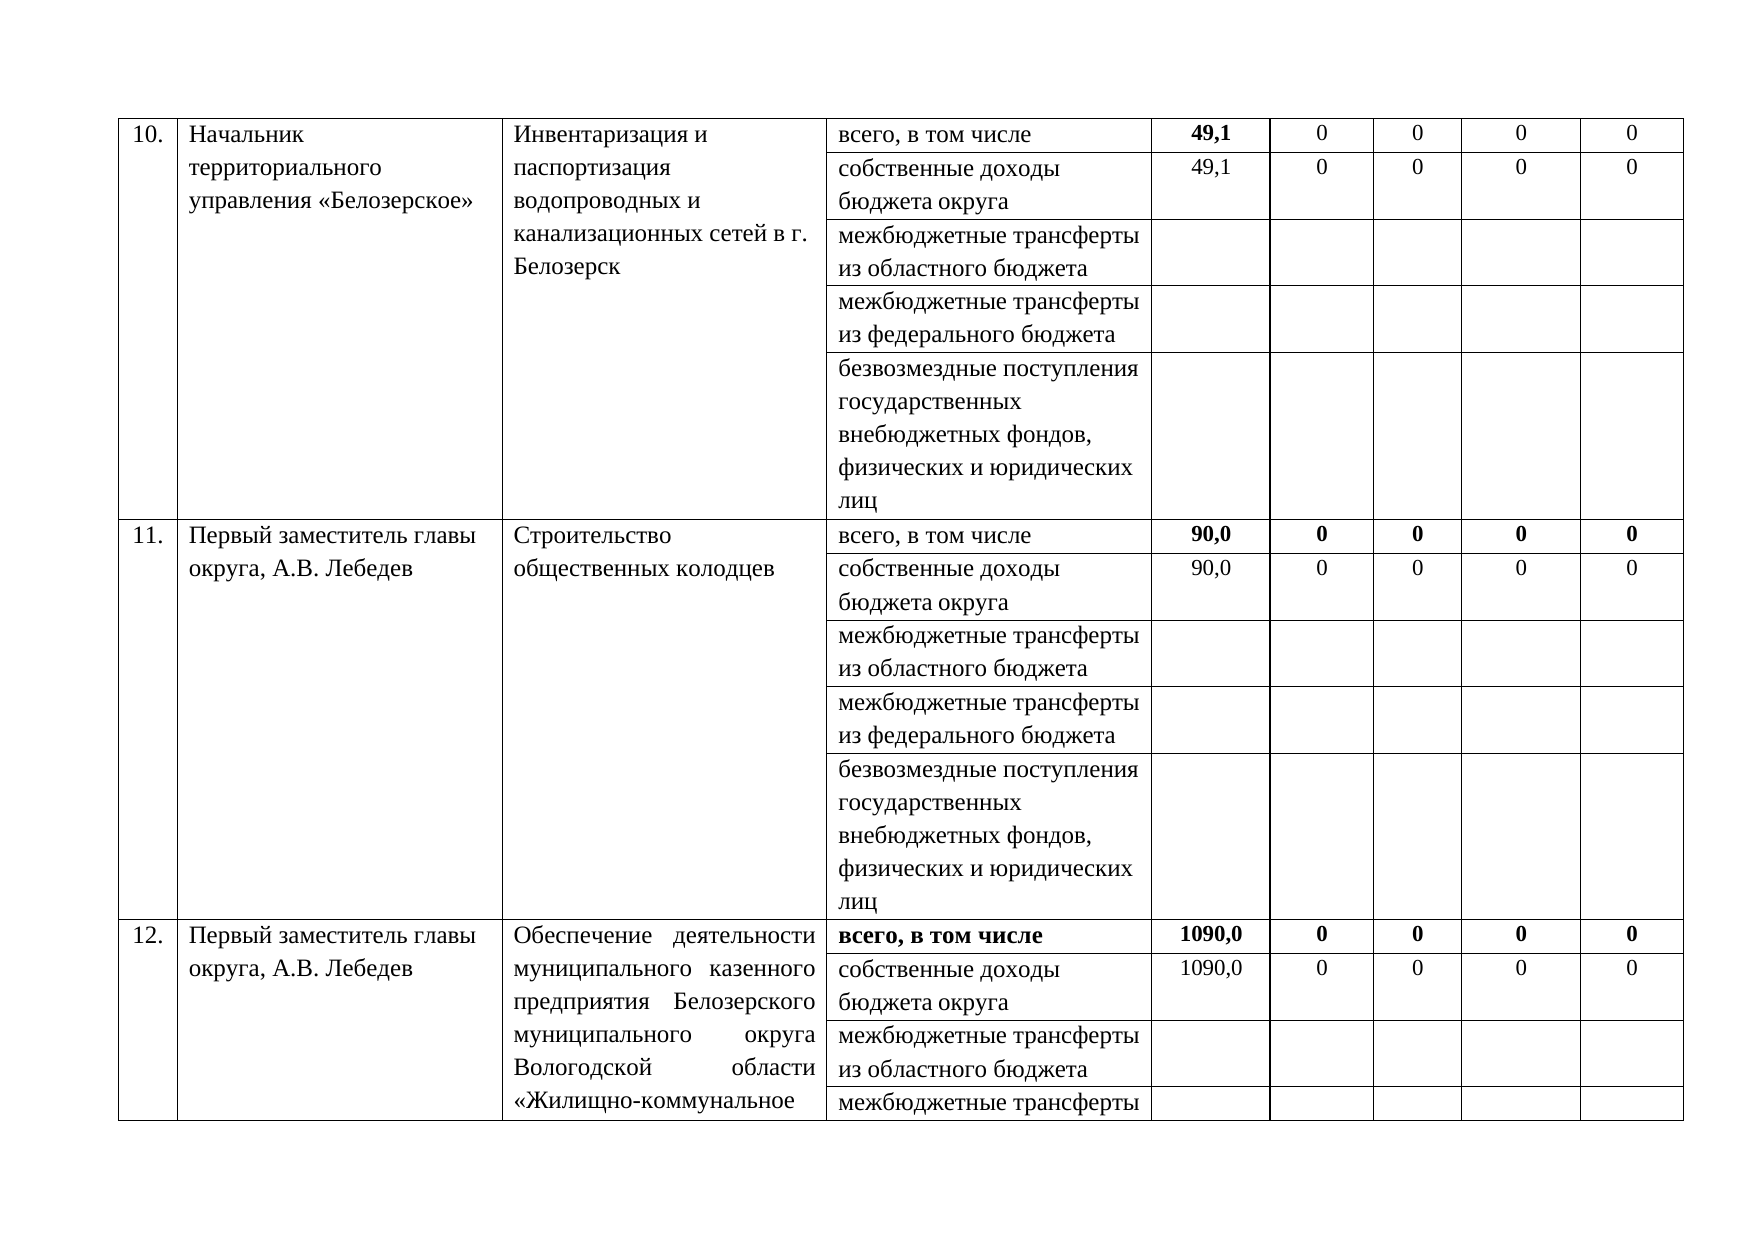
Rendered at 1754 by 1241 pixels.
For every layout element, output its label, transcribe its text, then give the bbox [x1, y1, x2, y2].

table_cell Обеспечение деятельности муниципального казенного предприятия Белозерского муниципального округа Вологодской области «Жилищно-коммунальное хозяйство» [503, 920, 826, 1120]
table_cell 0 [1374, 153, 1461, 219]
table_cell [1462, 621, 1580, 686]
table_cell [1462, 754, 1580, 919]
table_cell [1271, 1087, 1373, 1120]
table_cell 0 [1581, 554, 1683, 619]
table_cell [1374, 621, 1461, 686]
table_cell [1462, 286, 1580, 352]
table_cell всего, в том числе [827, 920, 1151, 953]
table_cell [1581, 353, 1683, 519]
table_cell [1152, 621, 1269, 686]
table_cell [1152, 687, 1269, 753]
table_cell [1374, 286, 1461, 352]
table_cell 0 [1374, 520, 1461, 552]
table_cell 0 [1271, 153, 1373, 219]
table_cell собственные доходы бюджета округа [827, 153, 1151, 219]
table_cell 49,1 [1152, 119, 1269, 152]
table_cell [1581, 1021, 1683, 1086]
table_cell 0 [1271, 554, 1373, 619]
table_cell [1462, 353, 1580, 519]
table_cell безвозмездные поступления государственных внебюджетных фондов, физических и юридических лиц [827, 754, 1151, 919]
table_cell [1462, 1087, 1580, 1120]
table_cell собственные доходы бюджета округа [827, 954, 1151, 1019]
table_cell всего, в том числе [827, 119, 1151, 152]
table_cell 49,1 [1152, 153, 1269, 219]
table_cell [1271, 220, 1373, 285]
table_cell 1090,0 [1152, 954, 1269, 1019]
table_cell Инвентаризация и паспортизация водопроводных и канализационных сетей в г. Белозерск [503, 119, 826, 519]
table_cell 1090,0 [1152, 920, 1269, 953]
table_cell [1152, 286, 1269, 352]
table_cell 0 [1462, 954, 1580, 1019]
table_cell 11. [119, 520, 177, 919]
table_cell [1581, 754, 1683, 919]
table_cell безвозмездные поступления государственных внебюджетных фондов, физических и юридических лиц [827, 353, 1151, 519]
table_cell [827, 286, 1151, 352]
table_cell 0 [1581, 954, 1683, 1019]
table_cell 0 [1581, 153, 1683, 219]
table_cell 0 [1462, 520, 1580, 552]
table_cell [1152, 1021, 1269, 1086]
table_cell 0 [1271, 119, 1373, 152]
table_cell [1152, 1087, 1269, 1120]
table_cell Первый заместитель главы округа, А.В. Лебедев [178, 920, 502, 1120]
table_cell [1581, 621, 1683, 686]
table_cell 0 [1462, 554, 1580, 619]
table_cell 12. [119, 920, 177, 1120]
table_cell 0 [1374, 554, 1461, 619]
table_cell межбюджетные трансферты из областного бюджета [827, 1021, 1151, 1086]
table_cell межбюджетные трансферты из областного бюджета [827, 220, 1151, 285]
table_cell собственные доходы бюджета округа [827, 554, 1151, 619]
table_cell [1581, 220, 1683, 285]
table_cell [1271, 1021, 1373, 1086]
table_cell [1152, 220, 1269, 285]
table_cell [1271, 621, 1373, 686]
table_cell Первый заместитель главы округа, А.В. Лебедев [178, 520, 502, 919]
table_cell межбюджетные трансферты из федерального бюджета [827, 687, 1151, 753]
table_cell 90,0 [1152, 520, 1269, 552]
table_cell 0 [1374, 119, 1461, 152]
table_cell 90,0 [1152, 554, 1269, 619]
table_cell 0 [1271, 920, 1373, 953]
table_cell [1462, 1021, 1580, 1086]
table_cell [1271, 286, 1373, 352]
table_cell [1374, 687, 1461, 753]
table_cell [1271, 754, 1373, 919]
table_cell [1152, 353, 1269, 519]
table_cell [1374, 1021, 1461, 1086]
table_cell [1374, 220, 1461, 285]
table_cell [1462, 220, 1580, 285]
table_cell 0 [1374, 920, 1461, 953]
table_cell всего, в том числе [827, 520, 1151, 552]
table_cell 10. [119, 119, 177, 519]
table_cell Начальник территориального управления «Белозерское» [178, 119, 502, 519]
table_cell 0 [1581, 920, 1683, 953]
table_cell [1374, 353, 1461, 519]
table_cell 0 [1271, 520, 1373, 552]
table_cell [1374, 1087, 1461, 1120]
table_cell 0 [1374, 954, 1461, 1019]
table_cell [1271, 687, 1373, 753]
table_cell [1374, 754, 1461, 919]
table_cell 0 [1462, 920, 1580, 953]
table_cell [1581, 286, 1683, 352]
table_cell межбюджетные трансферты из областного бюджета [827, 621, 1151, 686]
table_cell [1581, 1087, 1683, 1120]
table_cell [1462, 687, 1580, 753]
table_cell 0 [1581, 520, 1683, 552]
table_cell 0 [1271, 954, 1373, 1019]
table_cell [1152, 754, 1269, 919]
table_cell Строительство общественных колодцев [503, 520, 826, 919]
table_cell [827, 1087, 1151, 1120]
table_cell [1581, 687, 1683, 753]
table_cell 0 [1462, 119, 1580, 152]
table_cell [1271, 353, 1373, 519]
table_cell 0 [1581, 119, 1683, 152]
table_cell 0 [1462, 153, 1580, 219]
